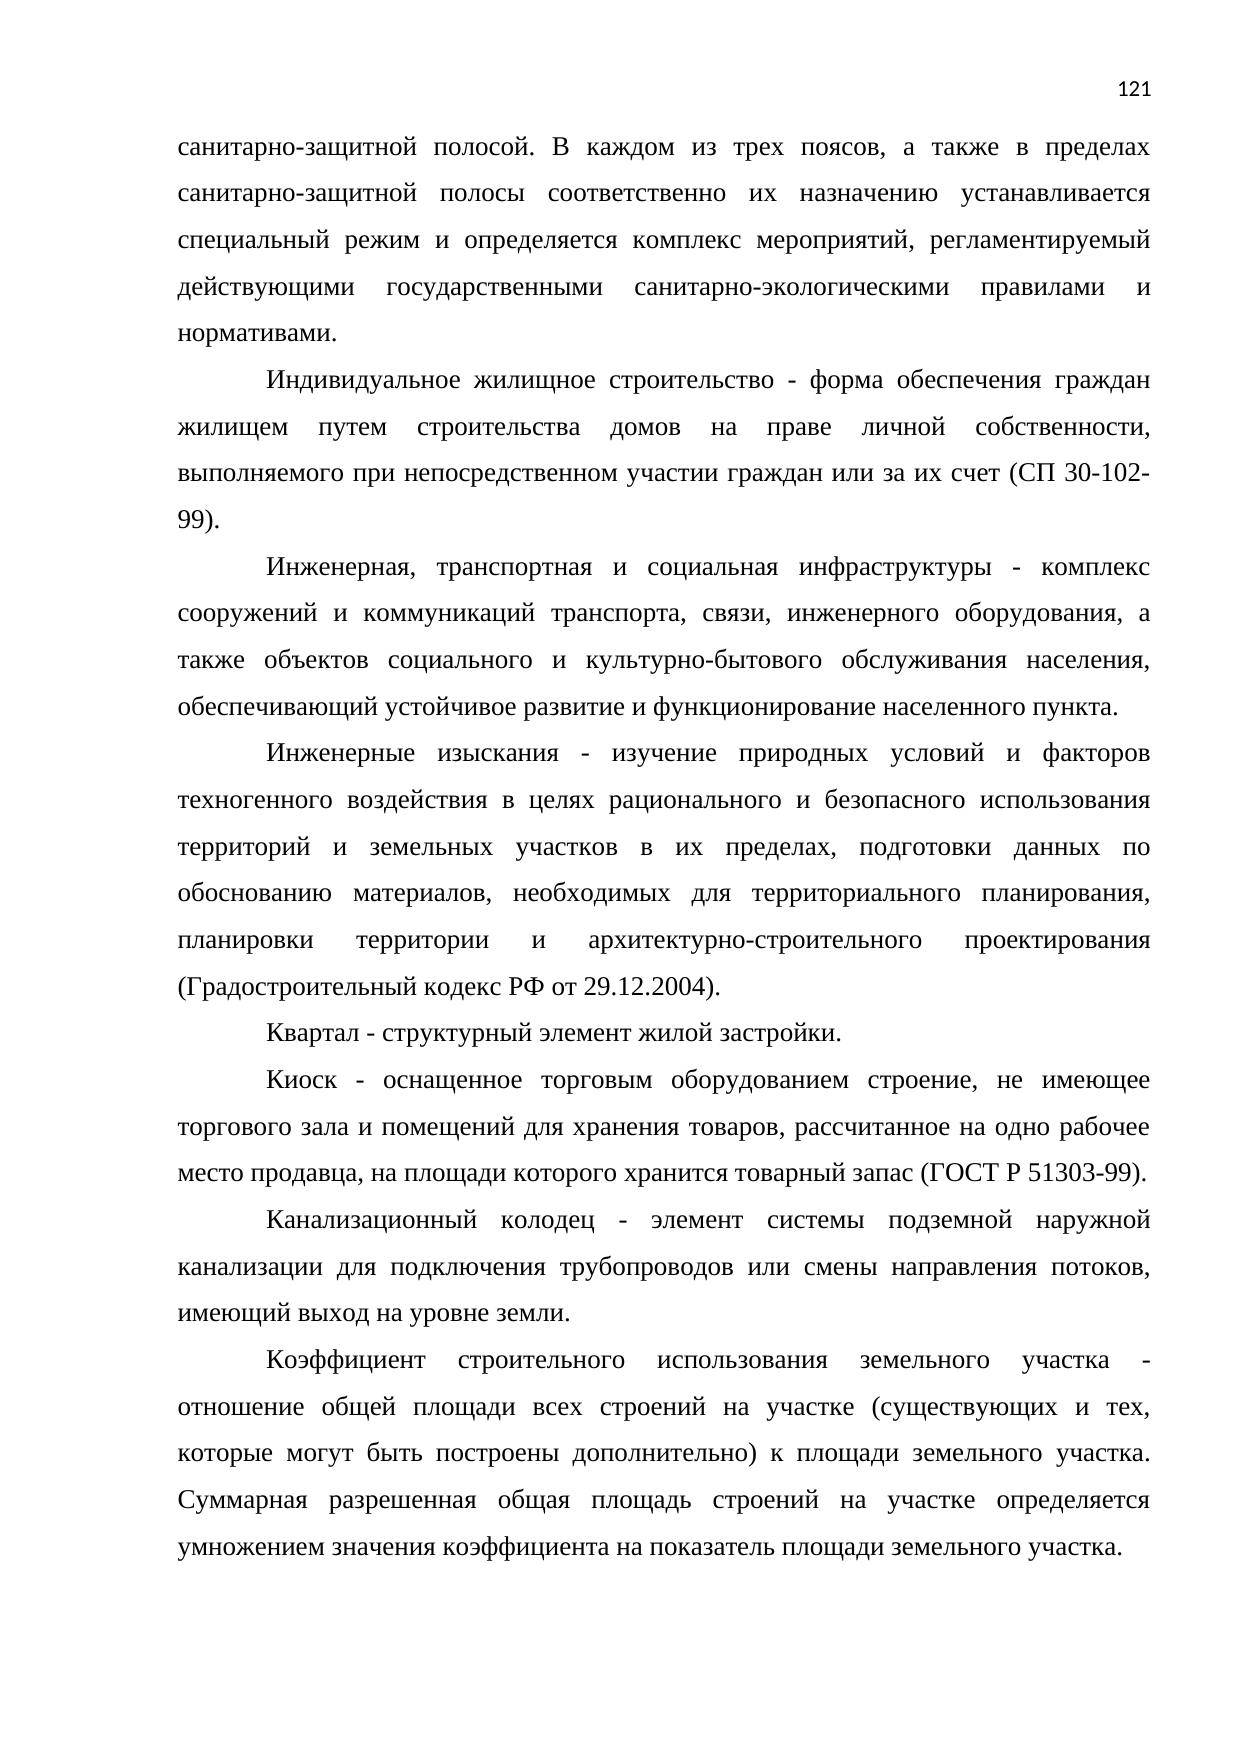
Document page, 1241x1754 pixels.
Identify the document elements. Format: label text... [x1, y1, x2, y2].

text Инженерная, транспортная и социальная инфраструктуры - комплекс сооружений и коммуникаций транспорта, связи, инженерного оборудования, а также объектов социального и культурно-бытового обслуживания населения, обеспечивающий устойчивое развитие и функционирование населенного пункта. [177, 550, 1152, 721]
text Индивидуальное жилищное строительство - форма обеспечения граждан жилищем путем строительства домов на праве личной собственности, выполняемого при непосредственном участии граждан или за их счет (СП 30-102-99). [177, 363, 1152, 534]
text Инженерные изыскания - изучение природных условий и факторов техногенного воздействия в целях рационального и безопасного использования территорий и земельных участков в их пределах, подготовки данных по обоснованию материалов, необходимых для территориального планирования, планировки территории и архитектурно-строительного проектирования (Градостроительный кодекс РФ от 29.12.2004). [177, 736, 1152, 1001]
text Киоск - оснащенное торговым оборудованием строение, не имеющее торгового зала и помещений для хранения товаров, рассчитанное на одно рабочее место продавца, на площади которого хранится товарный запас (ГОСТ Р 51303-99). [177, 1063, 1152, 1188]
text Квартал - структурный элемент жилой застройки. [177, 1016, 1152, 1048]
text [177, 130, 1152, 348]
text Канализационный колодец - элемент системы подземной наружной канализации для подключения трубопроводов или смены направления потоков, имеющий выход на уровне земли. [177, 1203, 1152, 1328]
text Коэффициент строительного использования земельного участка - отношение общей площади всех строений на участке (существующих и тех, которые могут быть построены дополнительно) к площади земельного участка. Суммарная разрешенная общая площадь строений на участке определяется умножением значения коэффициента на показатель площади земельного участка. [177, 1343, 1152, 1561]
